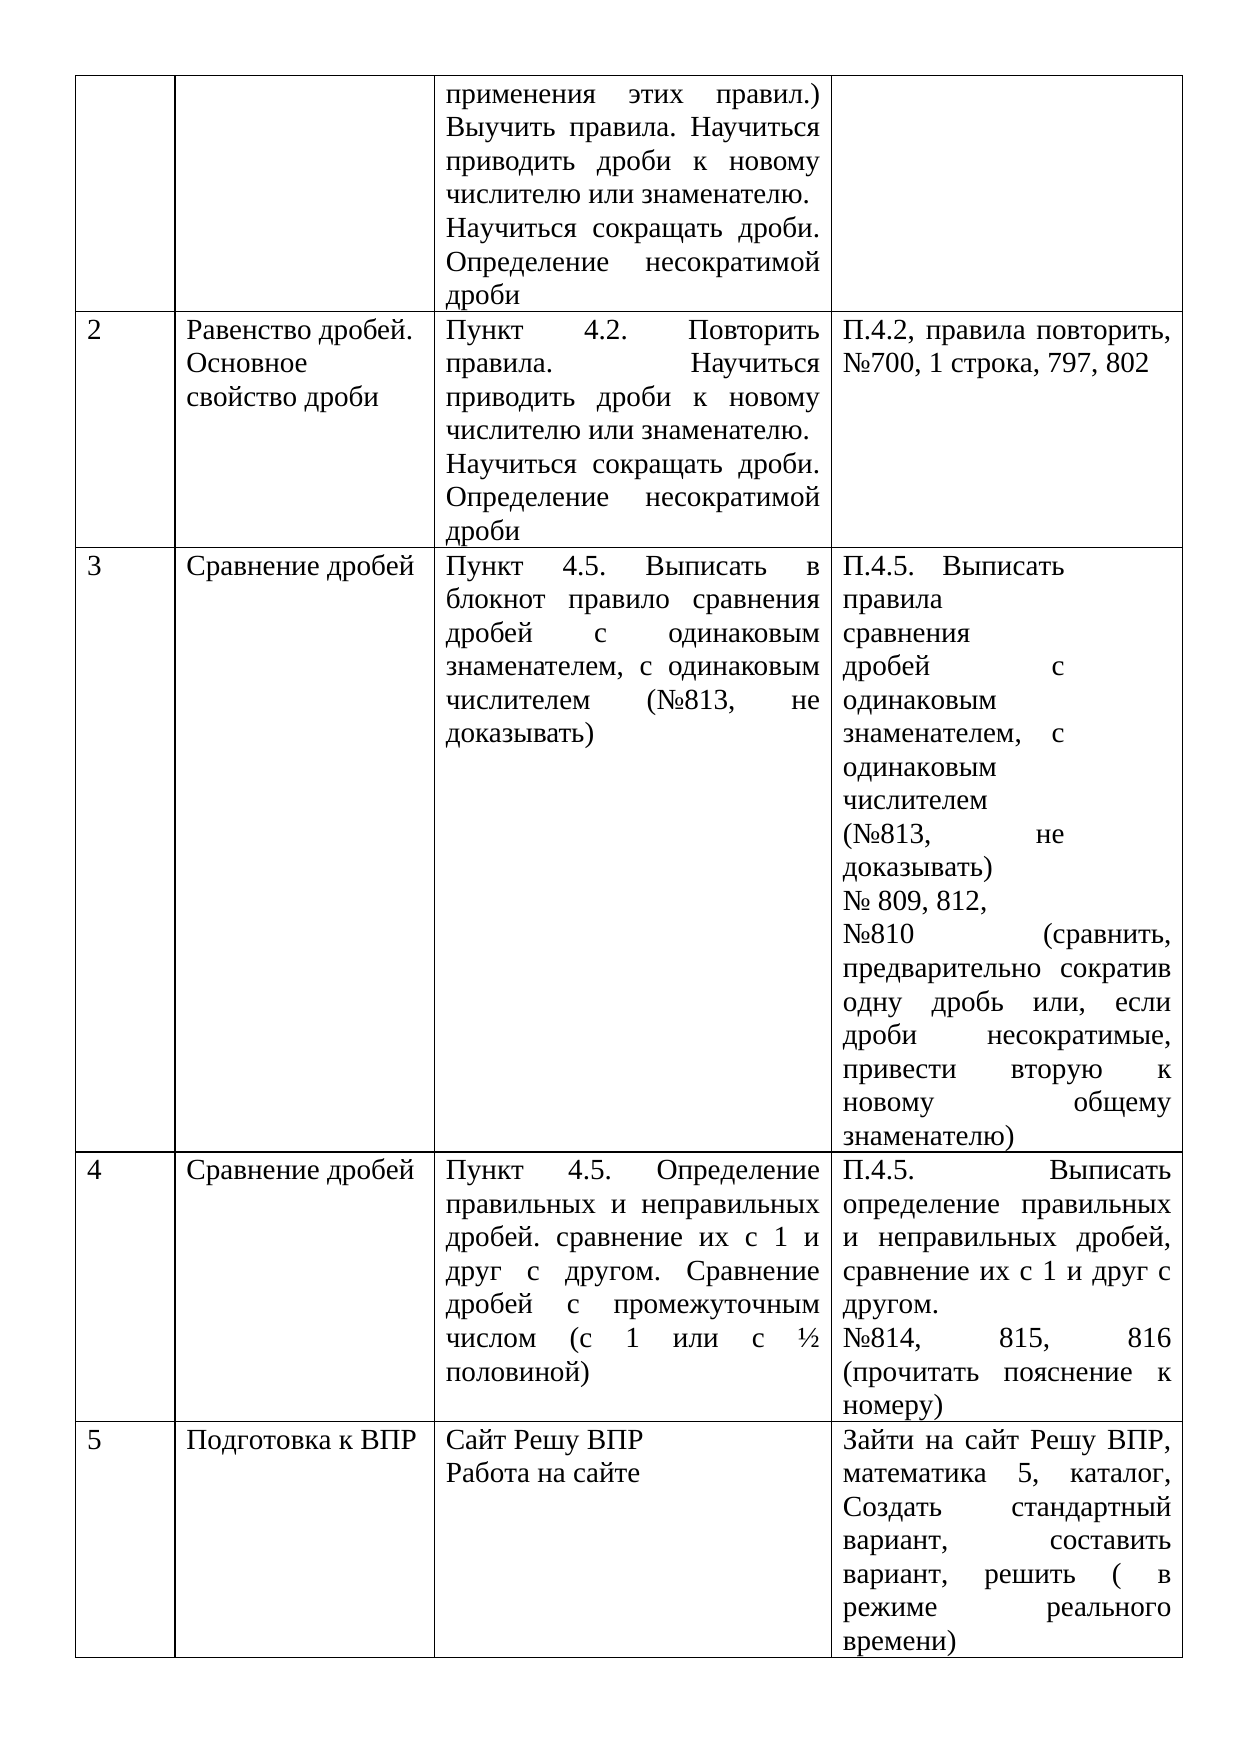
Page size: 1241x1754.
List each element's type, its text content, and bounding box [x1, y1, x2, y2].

table_cell 3 [76, 548, 174, 1151]
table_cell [435, 76, 831, 311]
table_cell П.4.5. Выписать правила сравнения дробей с одинаковым знаменателем, с одинаковым числителем (№813, не доказывать) № 809, 812, №810 (сравнить, предварительно сократив одну дробь или, если дроби несократимые, привести вторую к новому общему знаменателю) [832, 548, 1182, 1151]
table_cell Пункт 4.5. Выписать в блокнот правило сравнения дробей с одинаковым знаменателем, с одинаковым числителем (№813, не доказывать) [435, 548, 831, 1151]
table_cell Подготовка к ВПР [176, 1422, 434, 1657]
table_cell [435, 1422, 831, 1657]
table_cell 4 [76, 1153, 174, 1421]
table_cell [832, 1422, 1182, 1657]
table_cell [176, 76, 434, 311]
table_cell 2 [76, 312, 174, 547]
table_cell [832, 76, 1182, 311]
table_cell 5 [76, 1422, 174, 1657]
table_cell Пункт 4.5. Определение правильных и неправильных дробей. сравнение их с 1 и друг с другом. Сравнение дробей с промежуточным числом (с 1 или с ½ половиной) [435, 1153, 831, 1421]
table_cell Равенство дробей. Основное свойство дроби [176, 312, 434, 547]
table_cell Пункт 4.2. Повторить правила. Научиться приводить дроби к новому числителю или знаменателю. Научиться сокращать дроби. Определение несократимой дроби [435, 312, 831, 547]
table_cell Сравнение дробей [176, 1153, 434, 1421]
table_cell 1 [76, 76, 174, 311]
table_cell Сравнение дробей [176, 548, 434, 1151]
table_cell П.4.5. Выписать определение правильных и неправильных дробей, сравнение их с 1 и друг с другом. №814, 815, 816 (прочитать пояснение к номеру) [832, 1153, 1182, 1421]
table_cell П.4.2, правила повторить, №700, 1 строка, 797, 802 [832, 312, 1182, 547]
